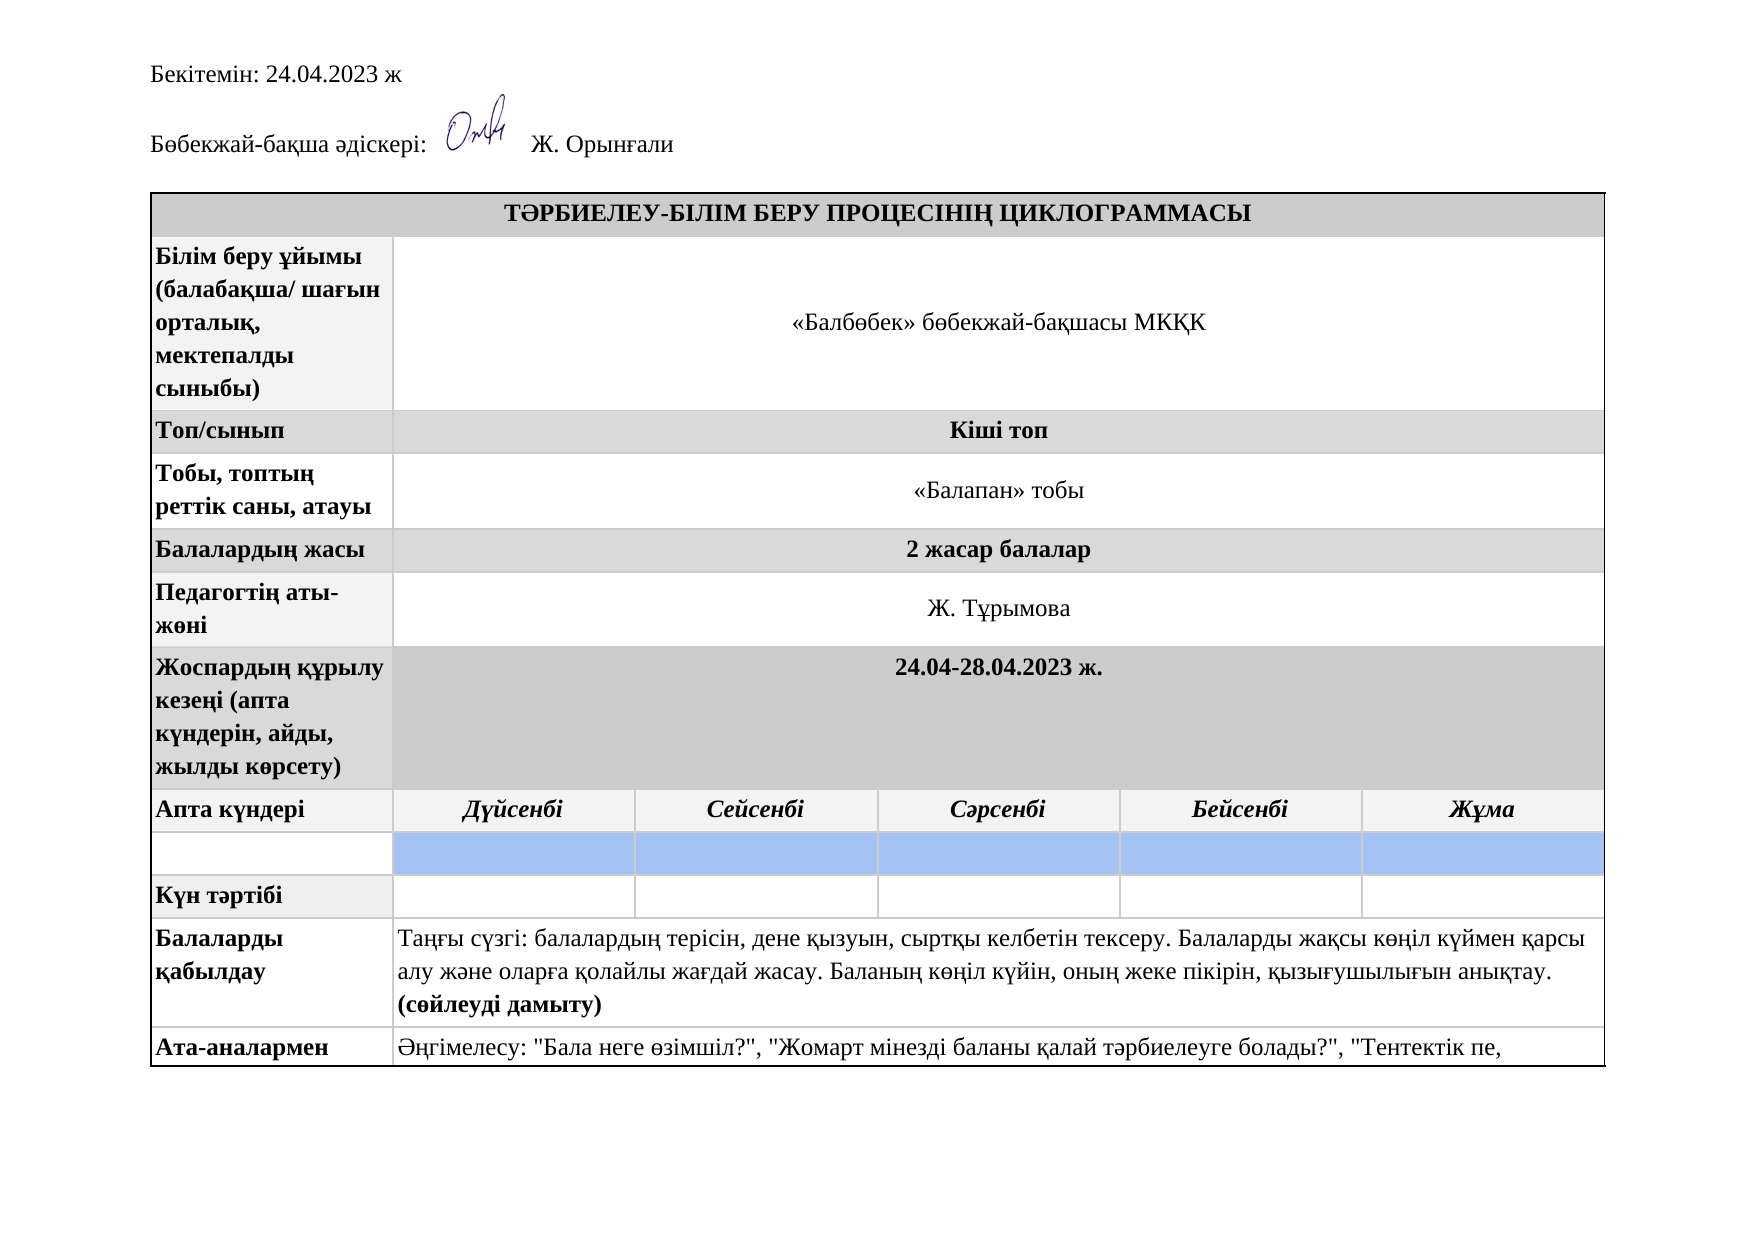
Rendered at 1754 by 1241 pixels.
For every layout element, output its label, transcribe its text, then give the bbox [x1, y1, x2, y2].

table_cell [1121, 833, 1361, 874]
table_cell Таңғы сүзгі: балалардың терісін, дене қызуын, сыртқы келбетін тексеру. Балаларды жақсы көңіл күймен қарсы алу және оларға қолайлы жағдай жасау. Баланың көңіл күйін, оның жеке пікірін, қызығушылығын анықтау. (сөйлеуді дамыту) [394, 919, 1604, 1026]
table_cell «Балбөбек» бөбекжай-бақшасы МКҚК [394, 237, 1604, 409]
table_cell 24.04-28.04.2023 ж. [394, 648, 1604, 788]
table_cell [152, 1028, 392, 1065]
table_cell 2 жасар балалар [394, 530, 1604, 571]
table_cell Жұма [1363, 790, 1604, 831]
table_cell [879, 833, 1119, 874]
table_cell Дүйсенбі [394, 790, 634, 831]
table_cell [1363, 876, 1604, 917]
text Бекітемін: 24.04.2023 ж [150, 59, 1604, 88]
table_cell [152, 833, 392, 874]
table_cell Сәрсенбі [879, 790, 1119, 831]
text Бөбекжай-бақша әдіскері: Ж. Орынғали [150, 92, 1604, 158]
table_cell [394, 876, 634, 917]
table_cell [1121, 876, 1361, 917]
table_cell Ж. Тұрымова [394, 573, 1604, 646]
table_cell Тобы, топтың реттік саны, атауы [152, 454, 392, 528]
table_cell Балалардың жасы [152, 530, 392, 571]
table_cell Балаларды қабылдау [152, 919, 392, 1026]
table_cell [1363, 833, 1604, 874]
table_cell Топ/сынып [152, 411, 392, 452]
table_cell [394, 833, 634, 874]
table_cell Білім беру ұйымы (балабақша/ шағын орталық, мектепалды сыныбы) [152, 237, 392, 409]
table_cell [879, 876, 1119, 917]
table_cell Бейсенбі [1121, 790, 1361, 831]
table_cell [636, 876, 877, 917]
table_header ТӘРБИЕЛЕУ-БІЛІМ БЕРУ ПРОЦЕСІНІҢ ЦИКЛОГРАММАСЫ [152, 194, 1604, 235]
table_cell Сейсенбі [636, 790, 877, 831]
table_cell Кіші топ [394, 411, 1604, 452]
table_cell Апта күндері [152, 790, 392, 831]
table_cell Педагогтің аты-жөні [152, 573, 392, 646]
table_cell Жоспардың құрылу кезеңі (апта күндерін, айды, жылды көрсету) [152, 648, 392, 788]
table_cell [394, 1028, 1604, 1065]
table_cell «Балапан» тобы [394, 454, 1604, 528]
table_cell Күн тәртібі [152, 876, 392, 917]
picture [433, 92, 519, 153]
table_cell [636, 833, 877, 874]
